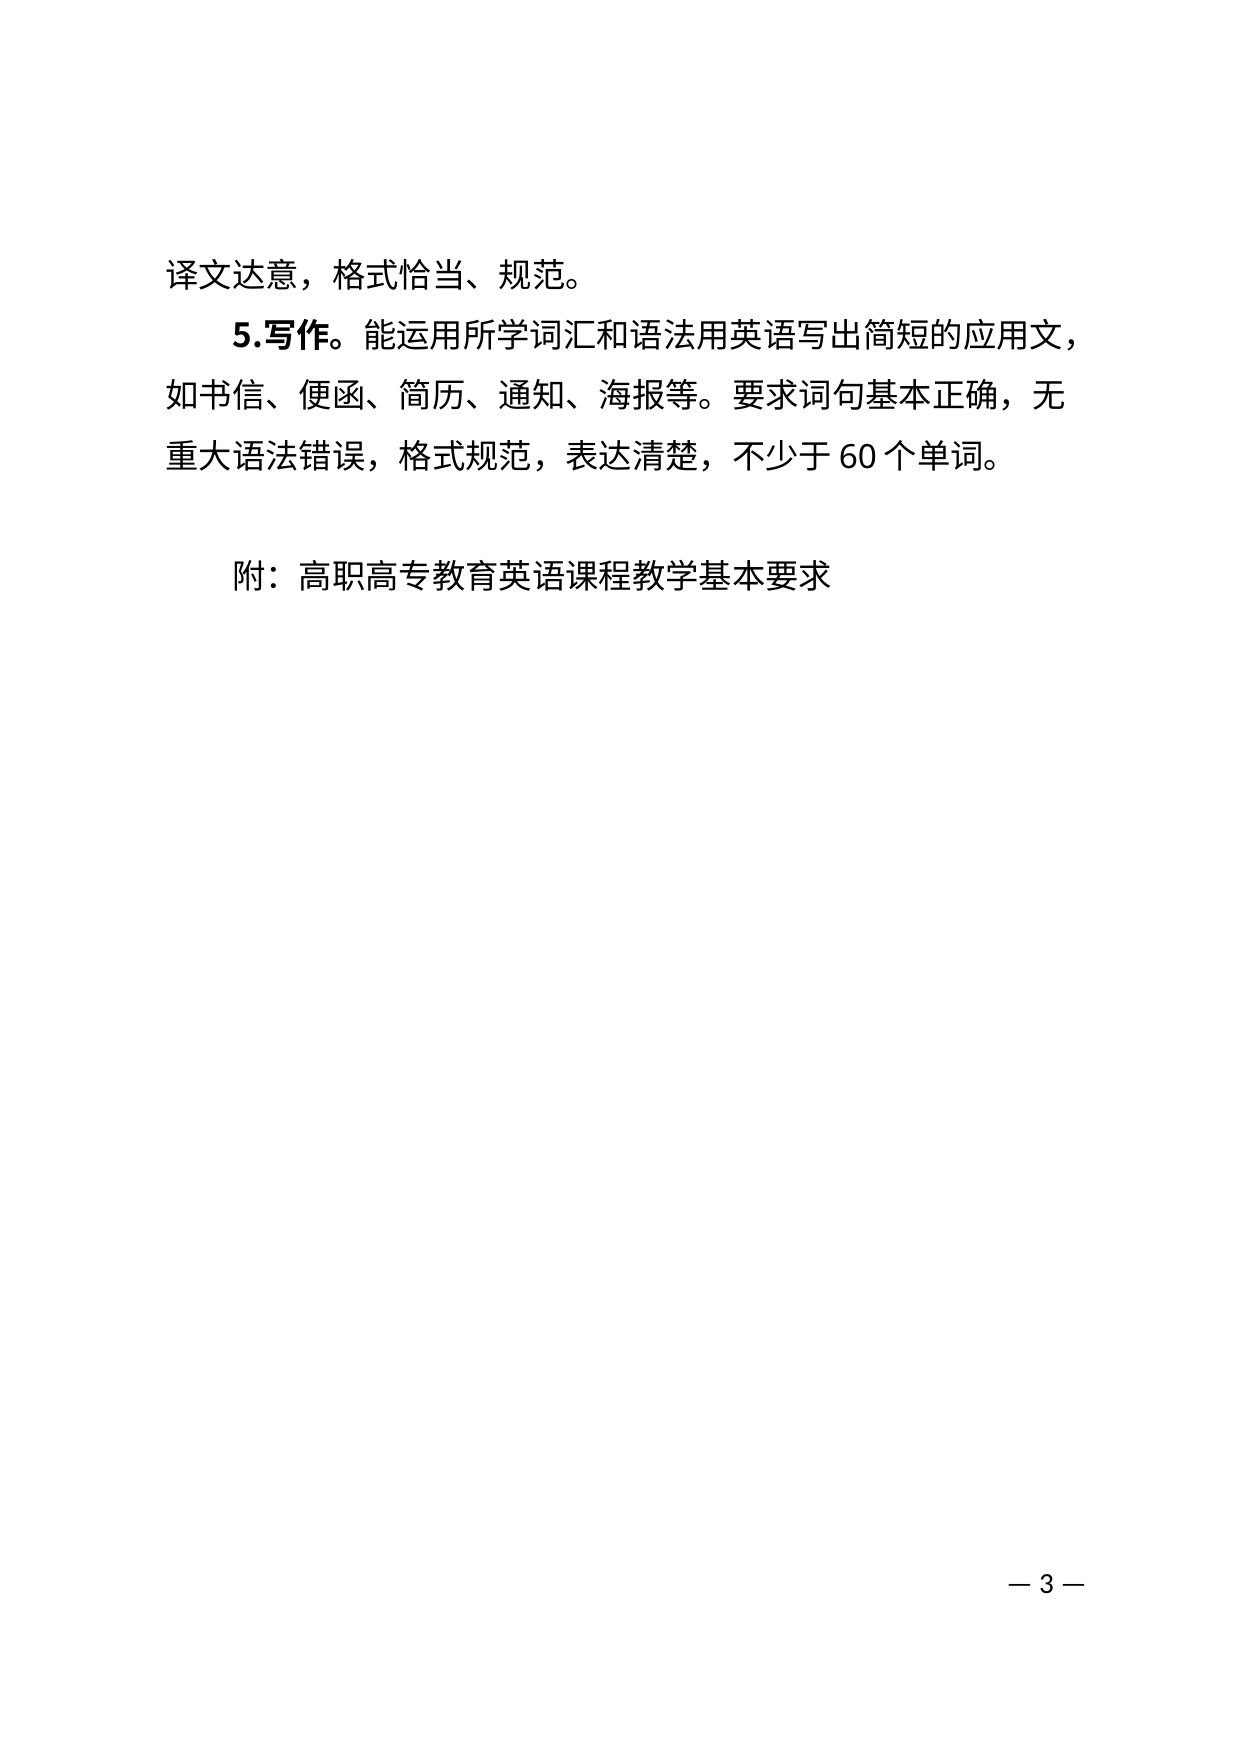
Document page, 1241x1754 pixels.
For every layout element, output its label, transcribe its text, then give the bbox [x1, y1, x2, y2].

text 附：高职高专教育英语课程教学基本要求 [165, 544, 1087, 604]
text 5.写作。能运用所学词汇和语法用英语写出简短的应用文，如书信、便函、简历、通知、海报等。要求词句基本正确，无重大语法错误，格式规范，表达清楚，不少于60个单词。 [165, 303, 1087, 484]
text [165, 242, 1087, 303]
